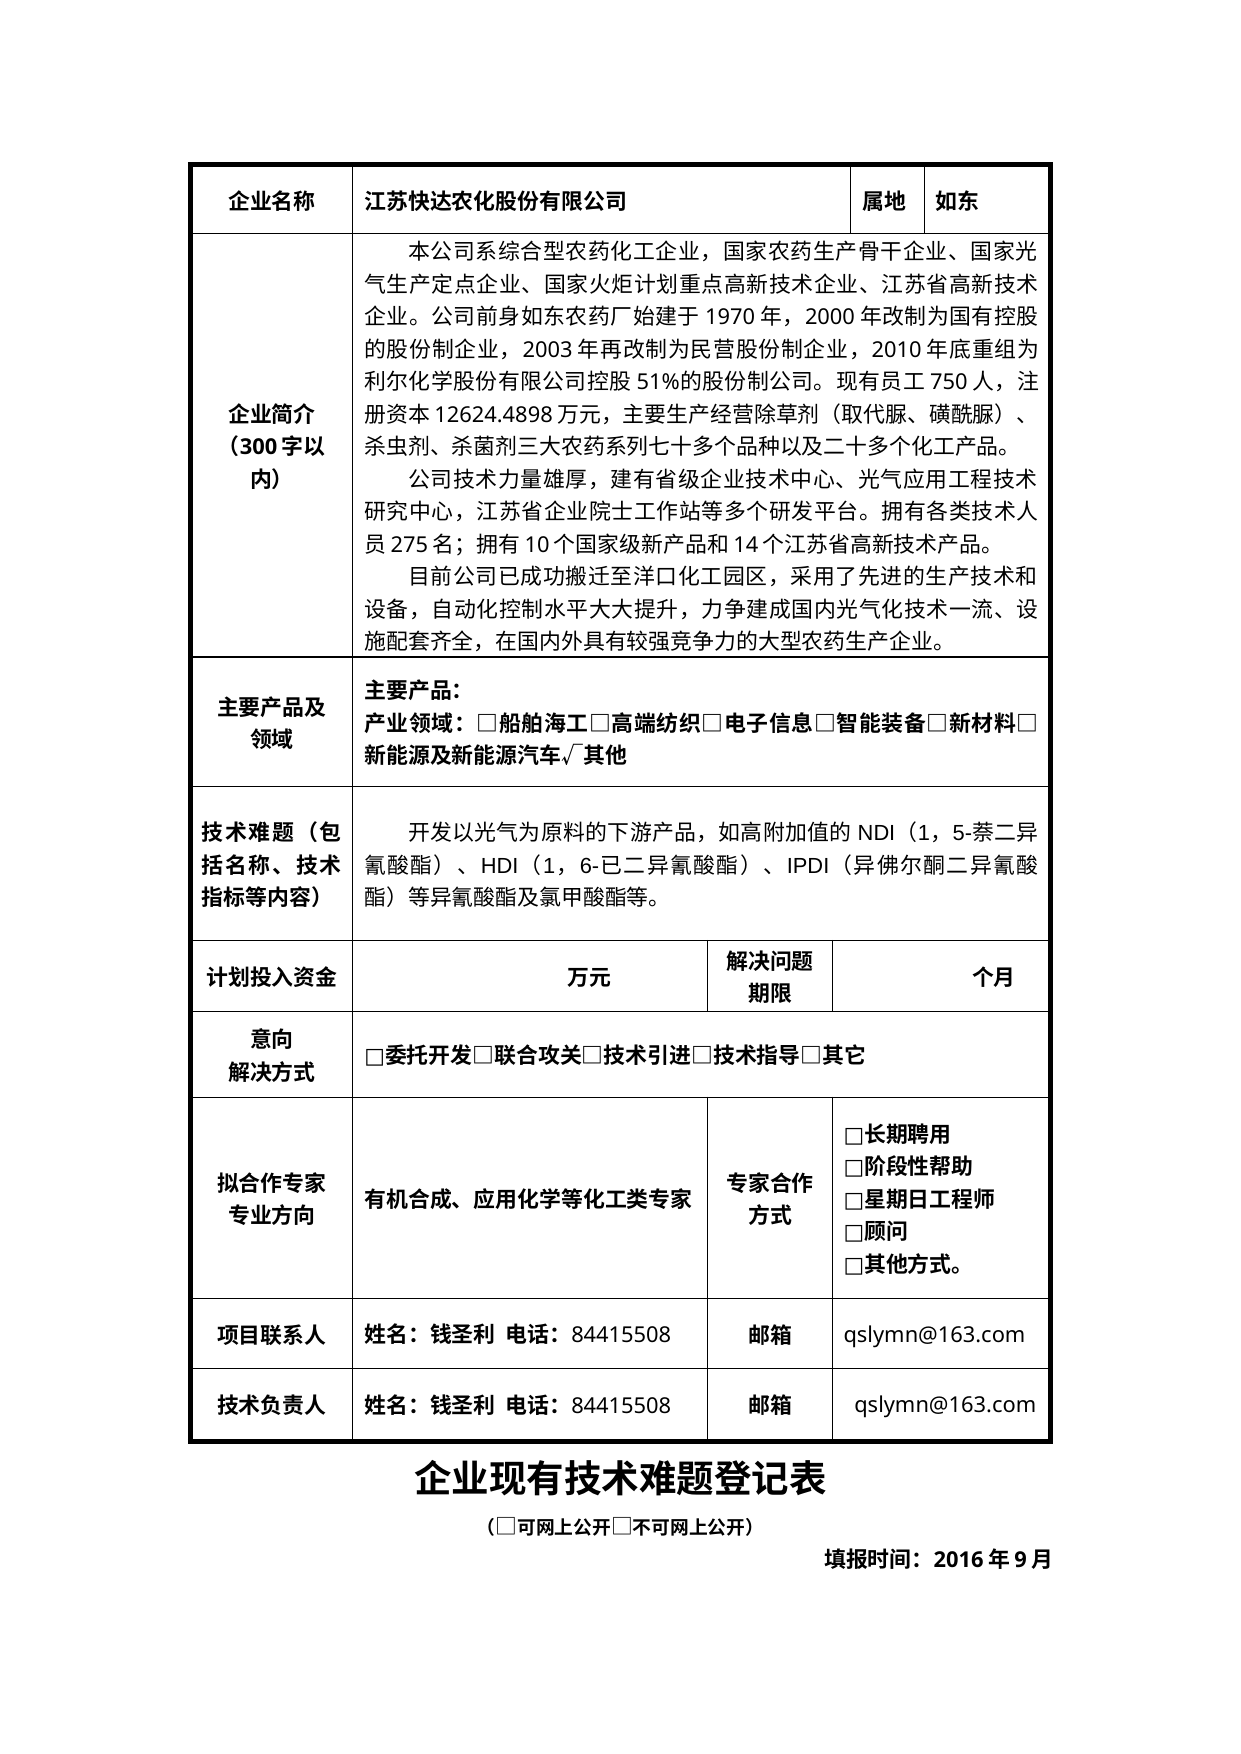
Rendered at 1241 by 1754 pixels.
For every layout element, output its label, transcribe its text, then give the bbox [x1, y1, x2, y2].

table_cell □长期聘用 □阶段性帮助 □星期日工程师 □顾问 □其他方式。 [833, 1098, 1048, 1297]
table_cell qslymn@163.com [833, 1369, 1048, 1439]
table_cell 万元 [353, 941, 707, 1011]
table_cell 技术负责人 [193, 1369, 352, 1439]
table_cell 主要产品： 产业领域：□船舶海工□高端纺织□电子信息□智能装备□新材料□新能源及新能源汽车√其他 [353, 658, 1048, 786]
table_header 江苏快达农化股份有限公司 [353, 167, 850, 233]
table_cell 专家合作 方式 [708, 1098, 832, 1297]
table_cell 主要产品及 领域 [193, 658, 352, 786]
table_cell 技术难题（包括名称、技术指标等内容） [193, 787, 352, 940]
table_cell 姓名：钱圣利 电话：84415508 [353, 1299, 707, 1368]
table_cell 个月 [833, 941, 1048, 1011]
text 填报时间：2016年9月 [187, 1541, 1053, 1574]
table_header 属地 [851, 167, 924, 233]
table_cell □委托开发□联合攻关□技术引进□技术指导□其它 [353, 1012, 1048, 1097]
table_header 如东 [925, 167, 1048, 233]
table_cell 本公司系综合型农药化工企业，国家农药生产骨干企业、国家光气生产定点企业、国家火炬计划重点高新技术企业、江苏省高新技术企业。公司前身如东农药厂始建于1970年，2000年改制为国有控股的股份制企业，2003年再改制为民营股份制企业，2010年底重组为利尔化学股份有限公司控股51%的股份制公司。现有员工750人，注册资本12624.4898万元，主要生产经营除草剂（取代脲、磺酰脲）、杀虫剂、杀菌剂三大农药系列七十多个品种以及二十多个化工产品。 公司技术力量雄厚，建有省级企业技术中心、光气应用工程技术研究中心，江苏省企业院士工作站等多个研发平台。拥有各类技术人员275名；拥有10个国家级新产品和14个江苏省高新技术产品。 目前公司已成功搬迁至洋口化工园区，采用了先进的生产技术和设备，自动化控制水平大大提升，力争建成国内光气化技术一流、设施配套齐全，在国内外具有较强竞争力的大型农药生产企业。 [353, 234, 1048, 656]
table_cell 邮箱 [708, 1299, 832, 1368]
table_cell 解决问题期限 [708, 941, 832, 1011]
table_cell 意向 解决方式 [193, 1012, 352, 1097]
table_cell 有机合成、应用化学等化工类专家 [353, 1098, 707, 1297]
table_cell 项目联系人 [193, 1299, 352, 1368]
table_cell 企业简介 （300字以内） [193, 234, 352, 656]
text （□可网上公开□不可网上公开） [187, 1509, 1053, 1541]
table_cell 开发以光气为原料的下游产品，如高附加值的NDI（1，5-萘二异氰酸酯）、HDI（1，6-已二异氰酸酯）、IPDI（异佛尔酮二异氰酸酯）等异氰酸酯及氯甲酸酯等。 [353, 787, 1048, 940]
table_cell qslymn@163.com [833, 1299, 1048, 1368]
table_cell 邮箱 [708, 1369, 832, 1439]
table_header 企业名称 [193, 167, 352, 233]
table_cell 姓名：钱圣利 电话：84415508 [353, 1369, 707, 1439]
table_cell 拟合作专家 专业方向 [193, 1098, 352, 1297]
table_cell 计划投入资金 [193, 941, 352, 1011]
text 企业现有技术难题登记表 [187, 1444, 1053, 1509]
